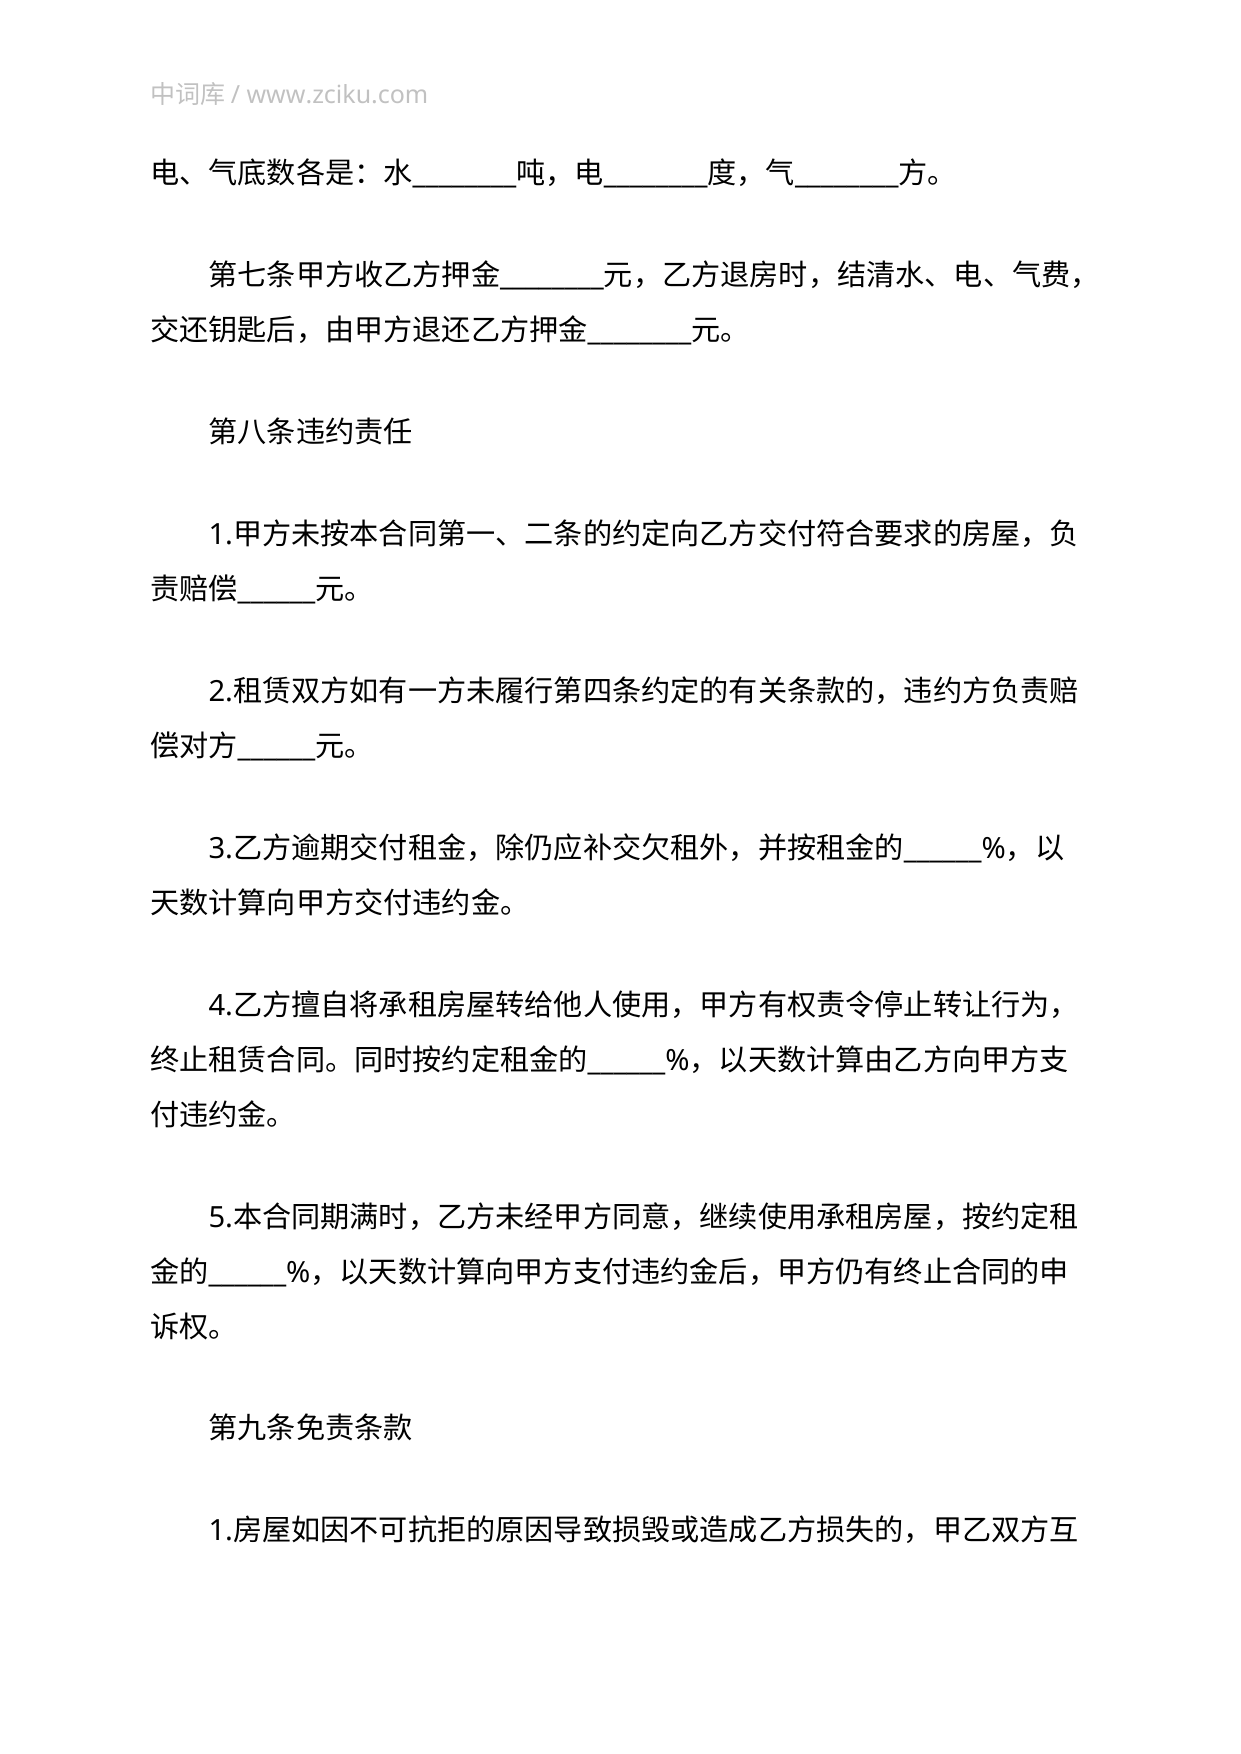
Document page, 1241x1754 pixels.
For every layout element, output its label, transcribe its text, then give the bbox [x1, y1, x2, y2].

text 第九条免责条款 [150, 1405, 1090, 1447]
text 2.租赁双方如有一方未履行第四条约定的有关条款的，违约方负责赔偿对方______元。 [150, 668, 1090, 765]
text 1.甲方未按本合同第一、二条的约定向乙方交付符合要求的房屋，负责赔偿______元。 [150, 511, 1090, 608]
text 5.本合同期满时，乙方未经甲方同意，继续使用承租房屋，按约定租金的______%，以天数计算向甲方支付违约金后，甲方仍有终止合同的申诉权。 [150, 1193, 1090, 1346]
text 4.乙方擅自将承租房屋转给他人使用，甲方有权责令停止转让行为，终止租赁合同。同时按约定租金的______%，以天数计算由乙方向甲方支付违约金。 [150, 981, 1090, 1134]
text 第八条违约责任 [150, 409, 1090, 451]
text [150, 150, 1090, 192]
text 3.乙方逾期交付租金，除仍应补交欠租外，并按租金的______%，以天数计算向甲方交付违约金。 [150, 825, 1090, 922]
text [150, 1507, 1090, 1549]
text 第七条甲方收乙方押金________元，乙方退房时，结清水、电、气费，交还钥匙后，由甲方退还乙方押金________元。 [150, 252, 1090, 349]
